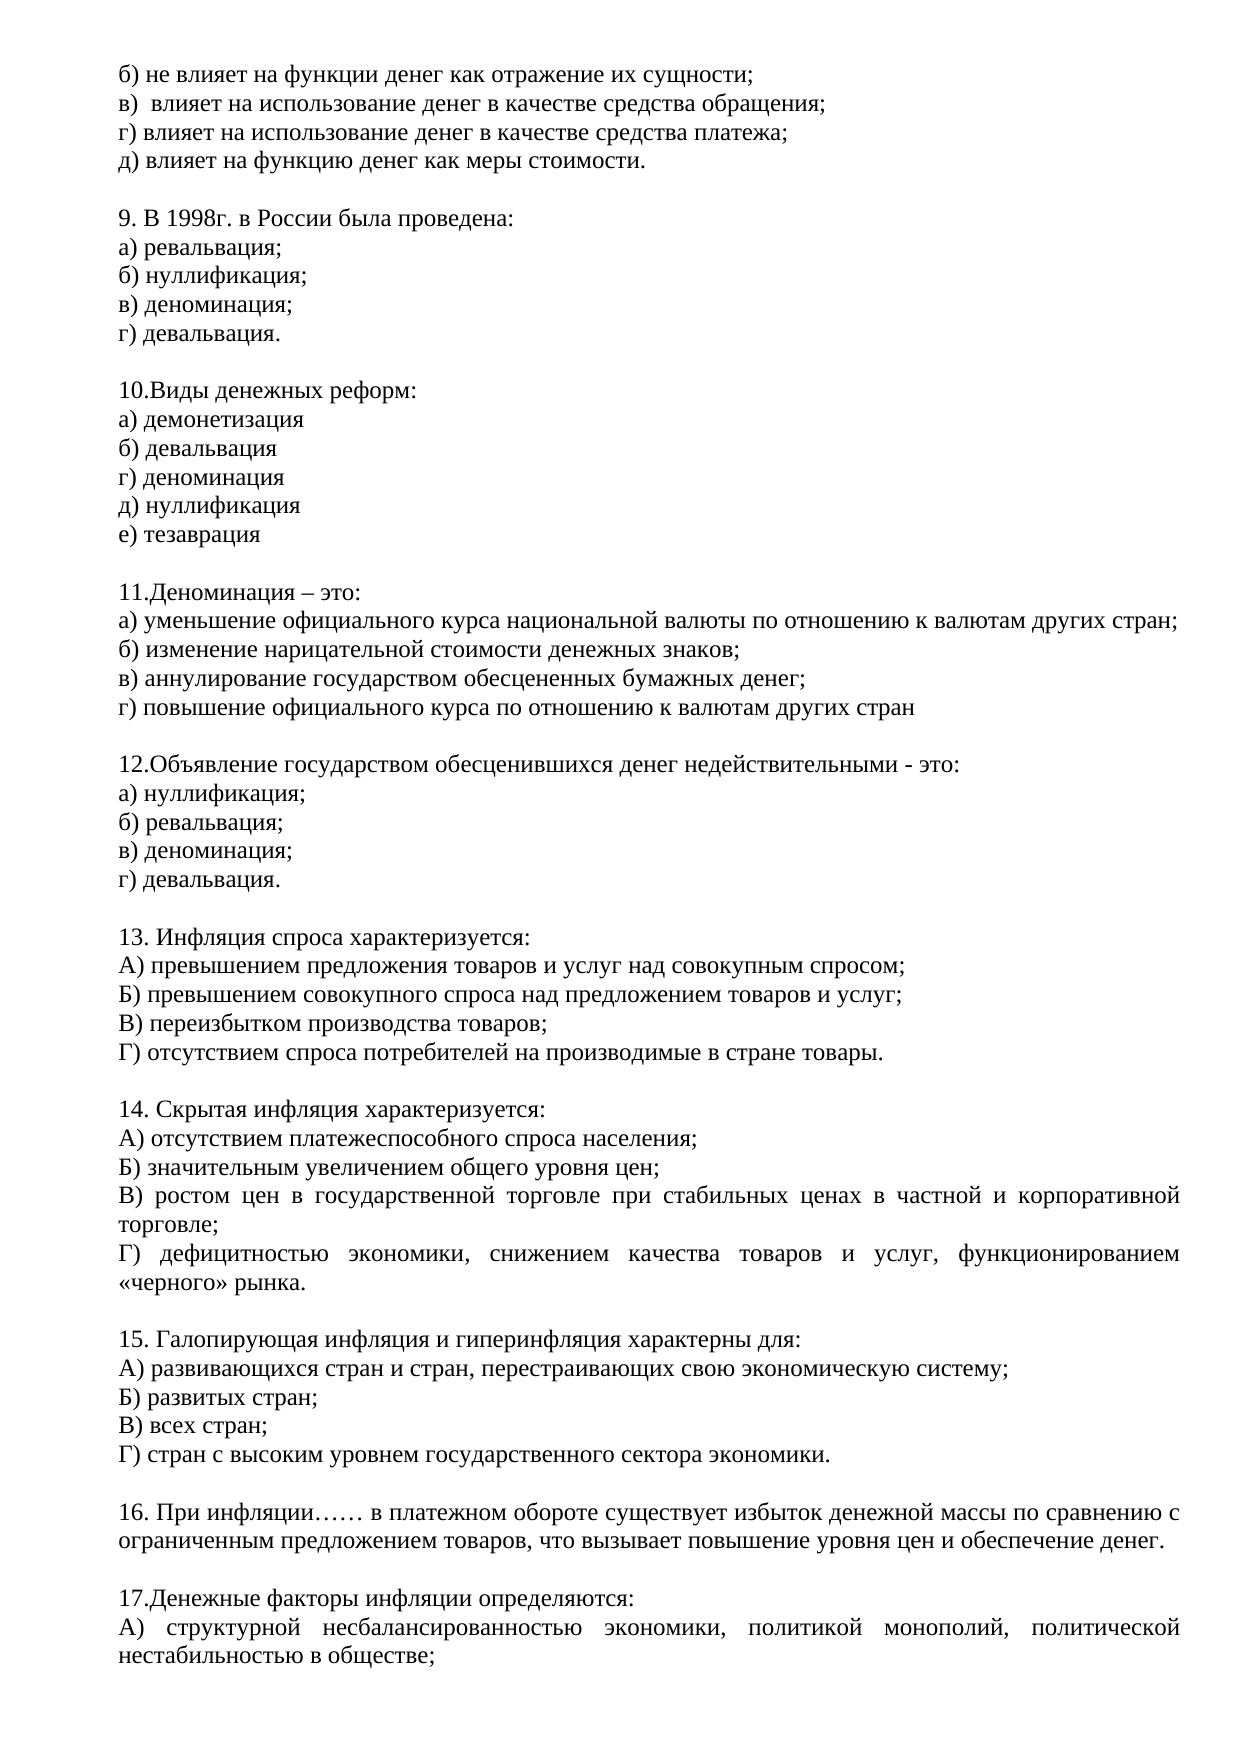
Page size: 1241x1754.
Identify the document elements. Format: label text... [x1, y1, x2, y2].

text г) девальвация. [118, 318, 1181, 347]
text г) девальвация. [118, 864, 1181, 893]
text 17.Денежные факторы инфляции определяются: [118, 1583, 1181, 1612]
text Г) дефицитностью экономики, снижением качества товаров и услуг, функционированием «черного» рынка. [118, 1238, 1181, 1295]
text 15. Галопирующая инфляция и гиперинфляция характерны для: [118, 1324, 1181, 1353]
text Б) превышением совокупного спроса над предложением товаров и услуг; [118, 979, 1181, 1008]
text е) тезаврация [118, 519, 1181, 548]
text 13. Инфляция спроса характеризуется: [118, 922, 1181, 950]
text А) превышением предложения товаров и услуг над совокупным спросом; [118, 950, 1181, 979]
text 10.Виды денежных реформ: [118, 375, 1181, 404]
text 11.Деноминация – это: [118, 577, 1181, 605]
text 14. Скрытая инфляция характеризуется: [118, 1094, 1181, 1123]
text а) уменьшение официального курса национальной валюты по отношению к валютам других стран; [118, 605, 1181, 634]
text а) нуллификация; [118, 778, 1181, 807]
text д) нуллификация [118, 490, 1181, 519]
text г) деноминация [118, 462, 1181, 490]
text 12.Объявление государством обесценившихся денег недействительными - это: [118, 749, 1181, 778]
text В) ростом цен в государственной торговле при стабильных ценах в частной и корпоративной торговле; [118, 1180, 1181, 1238]
text б) изменение нарицательной стоимости денежных знаков; [118, 634, 1181, 663]
text в) деноминация; [118, 835, 1181, 864]
text а) ревальвация; [118, 232, 1181, 260]
text А) структурной несбалансированностью экономики, политикой монополий, политической нестабильностью в обществе; [118, 1612, 1181, 1669]
text г) влияет на использование денег в качестве средства платежа; [118, 117, 1181, 145]
text в) деноминация; [118, 289, 1181, 318]
text в) влияет на использование денег в качестве средства обращения; [118, 88, 1181, 117]
text А) развивающихся стран и стран, перестраивающих свою экономическую систему; [118, 1353, 1181, 1382]
text а) демонетизация [118, 404, 1181, 433]
text г) повышение официального курса по отношению к валютам других стран [118, 692, 1181, 720]
text б) ревальвация; [118, 807, 1181, 835]
text Г) отсутствием спроса потребителей на производимые в стране товары. [118, 1037, 1181, 1065]
text 16. При инфляции…… в платежном обороте существует избыток денежной массы по сравнению с ограниченным предложением товаров, что вызывает повышение уровня цен и обеспечение денег. [118, 1497, 1181, 1554]
text 9. В 1998г. в России была проведена: [118, 203, 1181, 232]
text б) не влияет на функции денег как отражение их сущности; [118, 59, 1181, 88]
text Г) стран с высоким уровнем государственного сектора экономики. [118, 1439, 1181, 1468]
text б) девальвация [118, 433, 1181, 462]
text д) влияет на функцию денег как меры стоимости. [118, 145, 1181, 174]
text Б) значительным увеличением общего уровня цен; [118, 1152, 1181, 1180]
text Б) развитых стран; [118, 1382, 1181, 1410]
text А) отсутствием платежеспособного спроса населения; [118, 1123, 1181, 1152]
text б) нуллификация; [118, 260, 1181, 289]
text в) аннулирование государством обесцененных бумажных денег; [118, 663, 1181, 692]
text В) всех стран; [118, 1410, 1181, 1439]
text В) переизбытком производства товаров; [118, 1008, 1181, 1037]
